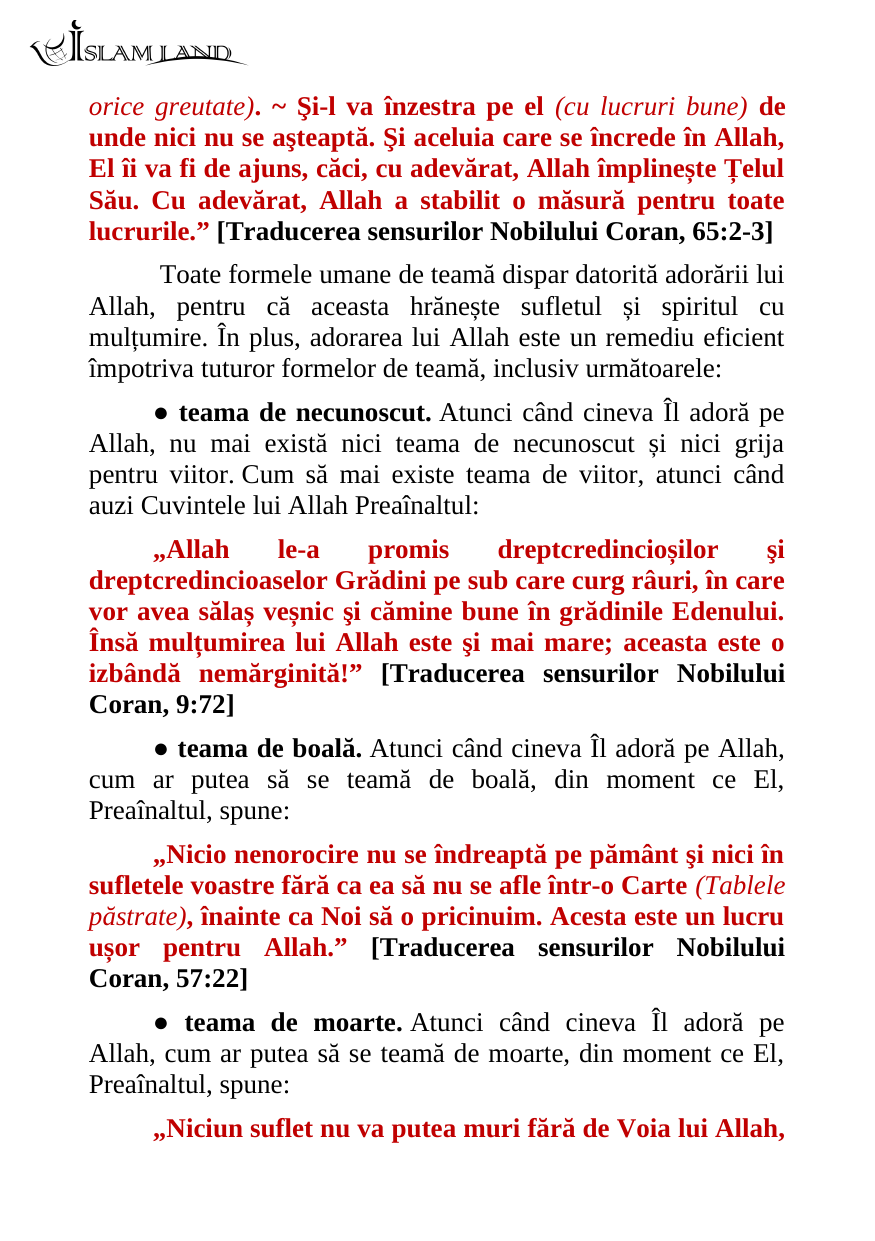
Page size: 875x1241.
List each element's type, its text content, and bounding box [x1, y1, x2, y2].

text ● teama de necunoscut. Atunci când cineva Îl adoră pe Allah, nu mai există nici teama de necunoscut și nici grija pentru viitor. Cum să mai existe teama de viitor, atunci când auzi Cuvintele lui Allah Preaînaltul: [89, 396, 785, 520]
text „Allah le-a promis dreptcredincioșilor şi dreptcredincioaselor Grădini pe sub care curg râuri, în care vor avea sălaș veșnic şi cămine bune în grădinile Edenului. Însă mulțumirea lui Allah este şi mai mare; aceasta este o izbândă nemărginită!” [Traducerea sensurilor Nobilului Coran, 9:72] [89, 533, 785, 719]
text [89, 90, 785, 246]
text „Nicio nenorocire nu se îndreaptă pe pământ şi nici în sufletele voastre fără ca ea să nu se afle într-o Carte (Tablele păstrate), înainte ca Noi să o pricinuim. Acesta este un lucru ușor pentru Allah.” [Traducerea sensurilor Nobilului Coran, 57:22] [89, 838, 785, 994]
picture [29, 20, 249, 66]
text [89, 1112, 785, 1143]
text ● teama de boală. Atunci când cineva Îl adoră pe Allah, cum ar putea să se teamă de boală, din moment ce El, Preaînaltul, spune: [89, 732, 785, 826]
text ● teama de moarte. Atunci când cineva Îl adoră pe Allah, cum ar putea să se teamă de moarte, din moment ce El, Preaînaltul, spune: [89, 1006, 785, 1100]
text Toate formele umane de teamă dispar datorită adorării lui Allah, pentru că aceasta hrănește sufletul și spiritul cu mulțumire. În plus, adorarea lui Allah este un remediu eficient împotriva tuturor formelor de teamă, inclusiv următoarele: [89, 258, 785, 383]
